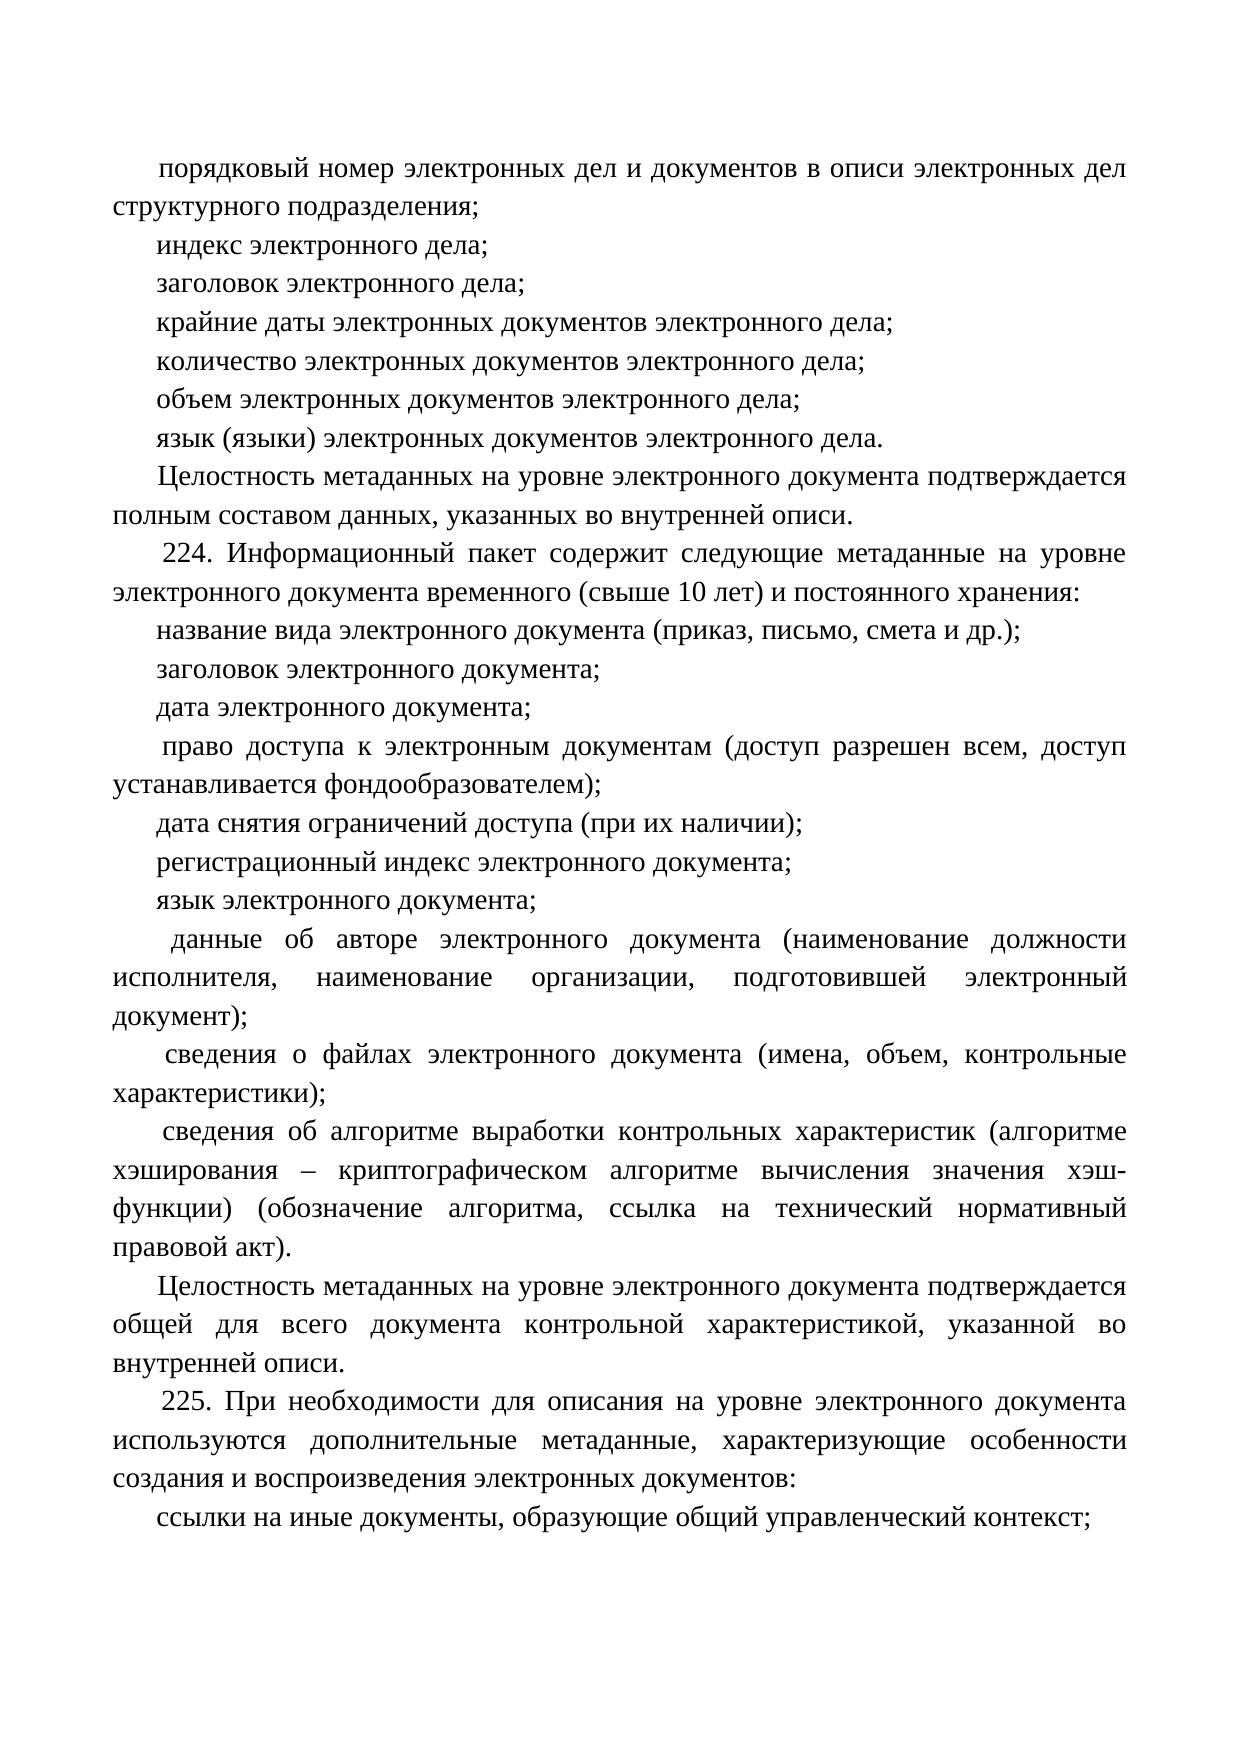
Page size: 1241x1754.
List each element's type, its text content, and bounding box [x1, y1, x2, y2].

text Целостность метаданных на уровне электронного документа подтверждается общей для всего документа контрольной характеристикой, указанной во внутренней описи. [112, 1268, 1128, 1378]
text сведения о файлах электронного документа (имена, объем, контрольные характеристики); [112, 1036, 1128, 1108]
text право доступа к электронным документам (доступ разрешен всем, доступ устанавливается фондообразователем); [112, 728, 1128, 800]
text заголовок электронного документа; [112, 651, 1128, 684]
text объем электронных документов электронного дела; [112, 381, 1128, 415]
text порядковый номер электронных дел и документов в описи электронных дел структурного подразделения; [112, 150, 1128, 222]
text сведения об алгоритме выработки контрольных характеристик (алгоритме хэширования – криптографическом алгоритме вычисления значения хэш-функции) (обозначение алгоритма, ссылка на технический нормативный правовой акт). [112, 1113, 1128, 1263]
text ссылки на иные документы, образующие общий управленческий контекст; [112, 1499, 1128, 1532]
text Целостность метаданных на уровне электронного документа подтверждается полным составом данных, указанных во внутренней описи. [112, 458, 1128, 530]
text 225. При необходимости для описания на уровне электронного документа используются дополнительные метаданные, характеризующие особенности создания и воспроизведения электронных документов: [112, 1383, 1128, 1494]
text количество электронных документов электронного дела; [112, 343, 1128, 376]
text данные об авторе электронного документа (наименование должности исполнителя, наименование организации, подготовившей электронный документ); [112, 921, 1128, 1031]
text 224. Информационный пакет содержит следующие метаданные на уровне электронного документа временного (свыше 10 лет) и постоянного хранения: [112, 535, 1128, 607]
text язык (языки) электронных документов электронного дела. [112, 420, 1128, 453]
text крайние даты электронных документов электронного дела; [112, 304, 1128, 338]
text заголовок электронного дела; [112, 266, 1128, 299]
text дата электронного документа; [112, 689, 1128, 723]
text название вида электронного документа (приказ, письмо, смета и др.); [112, 612, 1128, 646]
text дата снятия ограничений доступа (при их наличии); [112, 805, 1128, 839]
text индекс электронного дела; [112, 227, 1128, 261]
text язык электронного документа; [112, 882, 1128, 916]
text регистрационный индекс электронного документа; [112, 844, 1128, 877]
